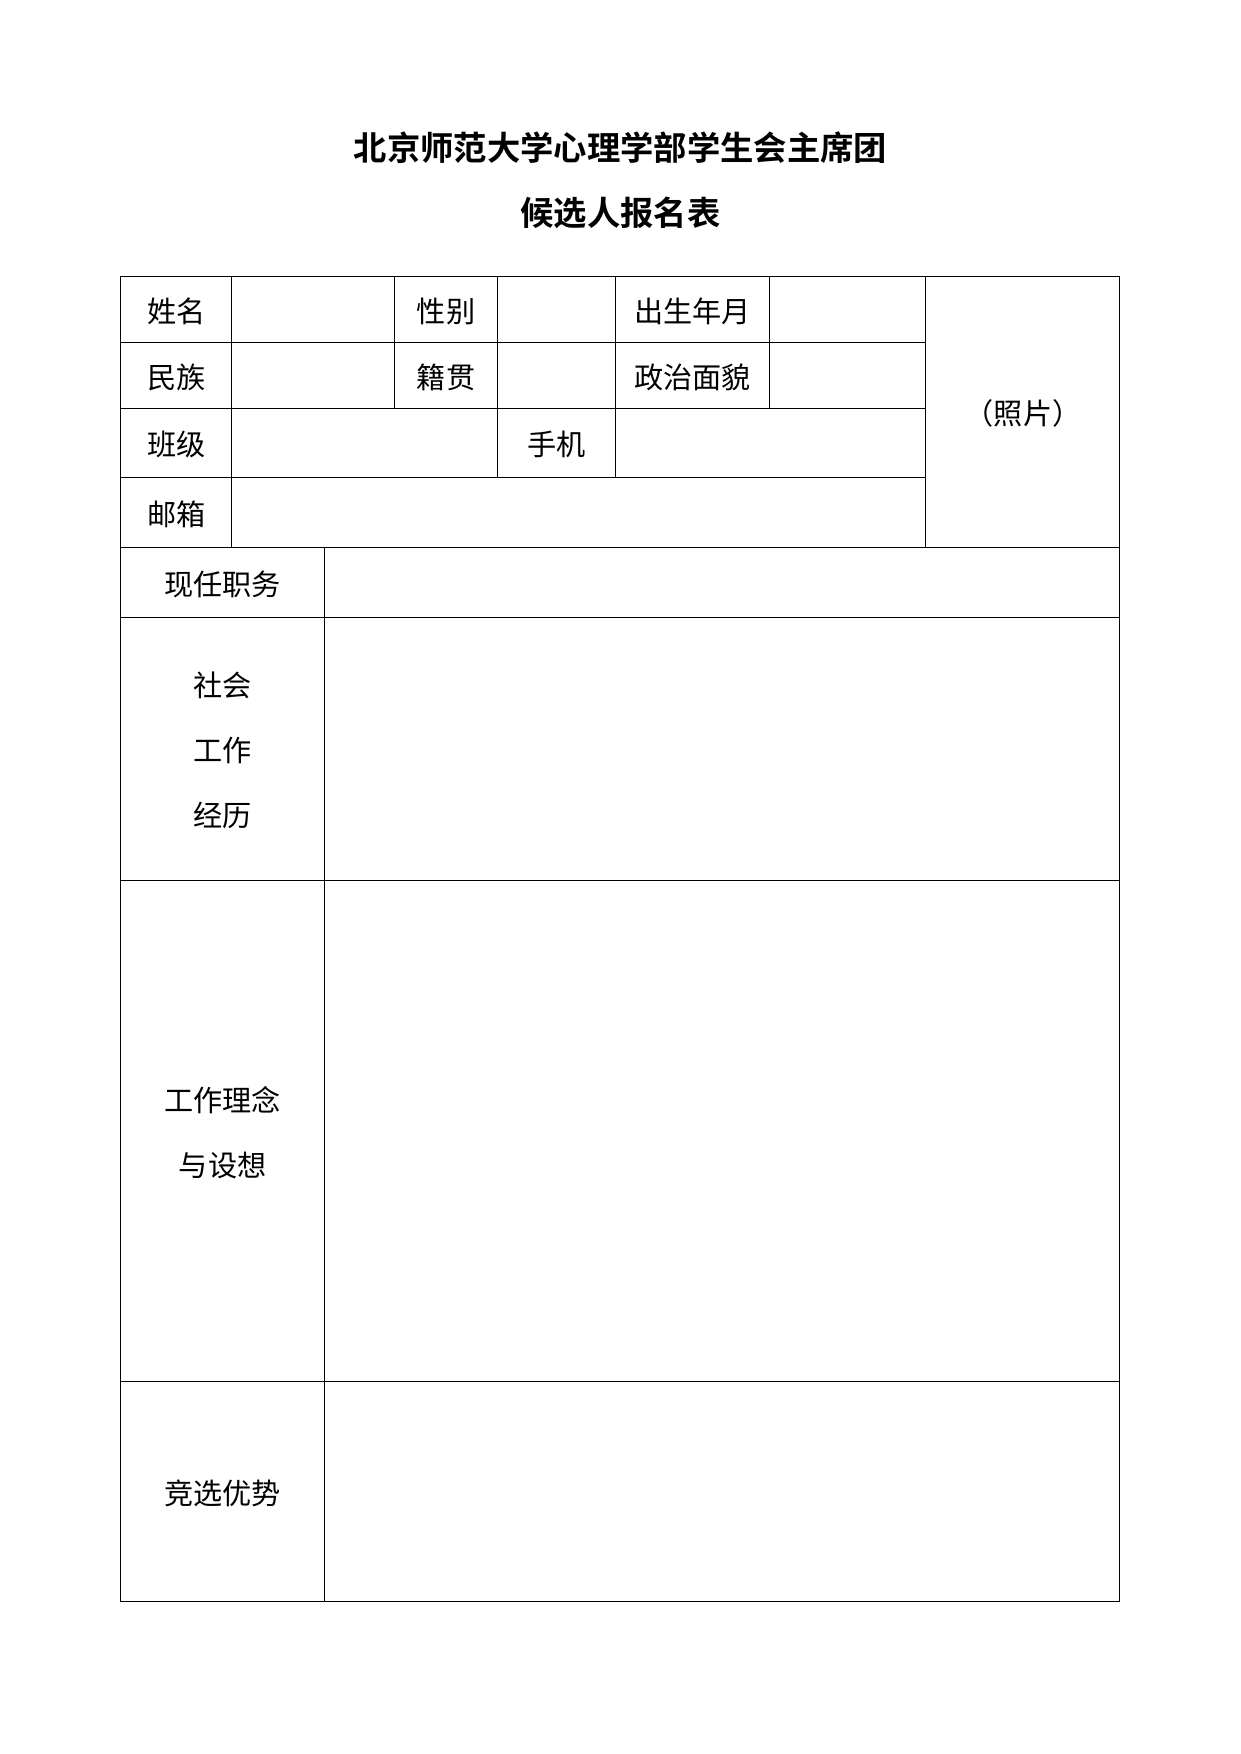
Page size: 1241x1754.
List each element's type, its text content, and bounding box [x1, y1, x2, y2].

table_cell [232, 409, 497, 477]
table_cell [616, 409, 925, 477]
table_cell 班级 [121, 409, 231, 477]
table_cell [325, 1382, 1119, 1601]
table_header [498, 277, 615, 342]
table_cell 手机 [498, 409, 615, 477]
table_header [232, 277, 394, 342]
table_cell [498, 343, 615, 408]
table_cell 政治面貌 [616, 343, 769, 408]
table_cell 民族 [121, 343, 231, 408]
table_header （照片） [926, 277, 1119, 547]
table_header 出生年月 [616, 277, 769, 342]
table_header 性别 [395, 277, 497, 342]
table_cell 邮箱 [121, 478, 231, 547]
table_cell 社会 工作 经历 [121, 618, 324, 880]
table_cell 现任职务 [121, 548, 324, 617]
table_cell [232, 478, 925, 547]
text 候选人报名表 [187, 178, 1053, 243]
table_cell 竞选优势 [121, 1382, 324, 1601]
table_cell [325, 548, 1119, 617]
table_cell 工作理念 与设想 [121, 881, 324, 1381]
text 北京师范大学心理学部学生会主席团 [187, 113, 1053, 178]
table_cell [232, 343, 394, 408]
table_header 姓名 [121, 277, 231, 342]
table_header [770, 277, 925, 342]
table_cell 籍贯 [395, 343, 497, 408]
table_cell [325, 618, 1119, 880]
table_cell [325, 881, 1119, 1381]
table_cell [770, 343, 925, 408]
